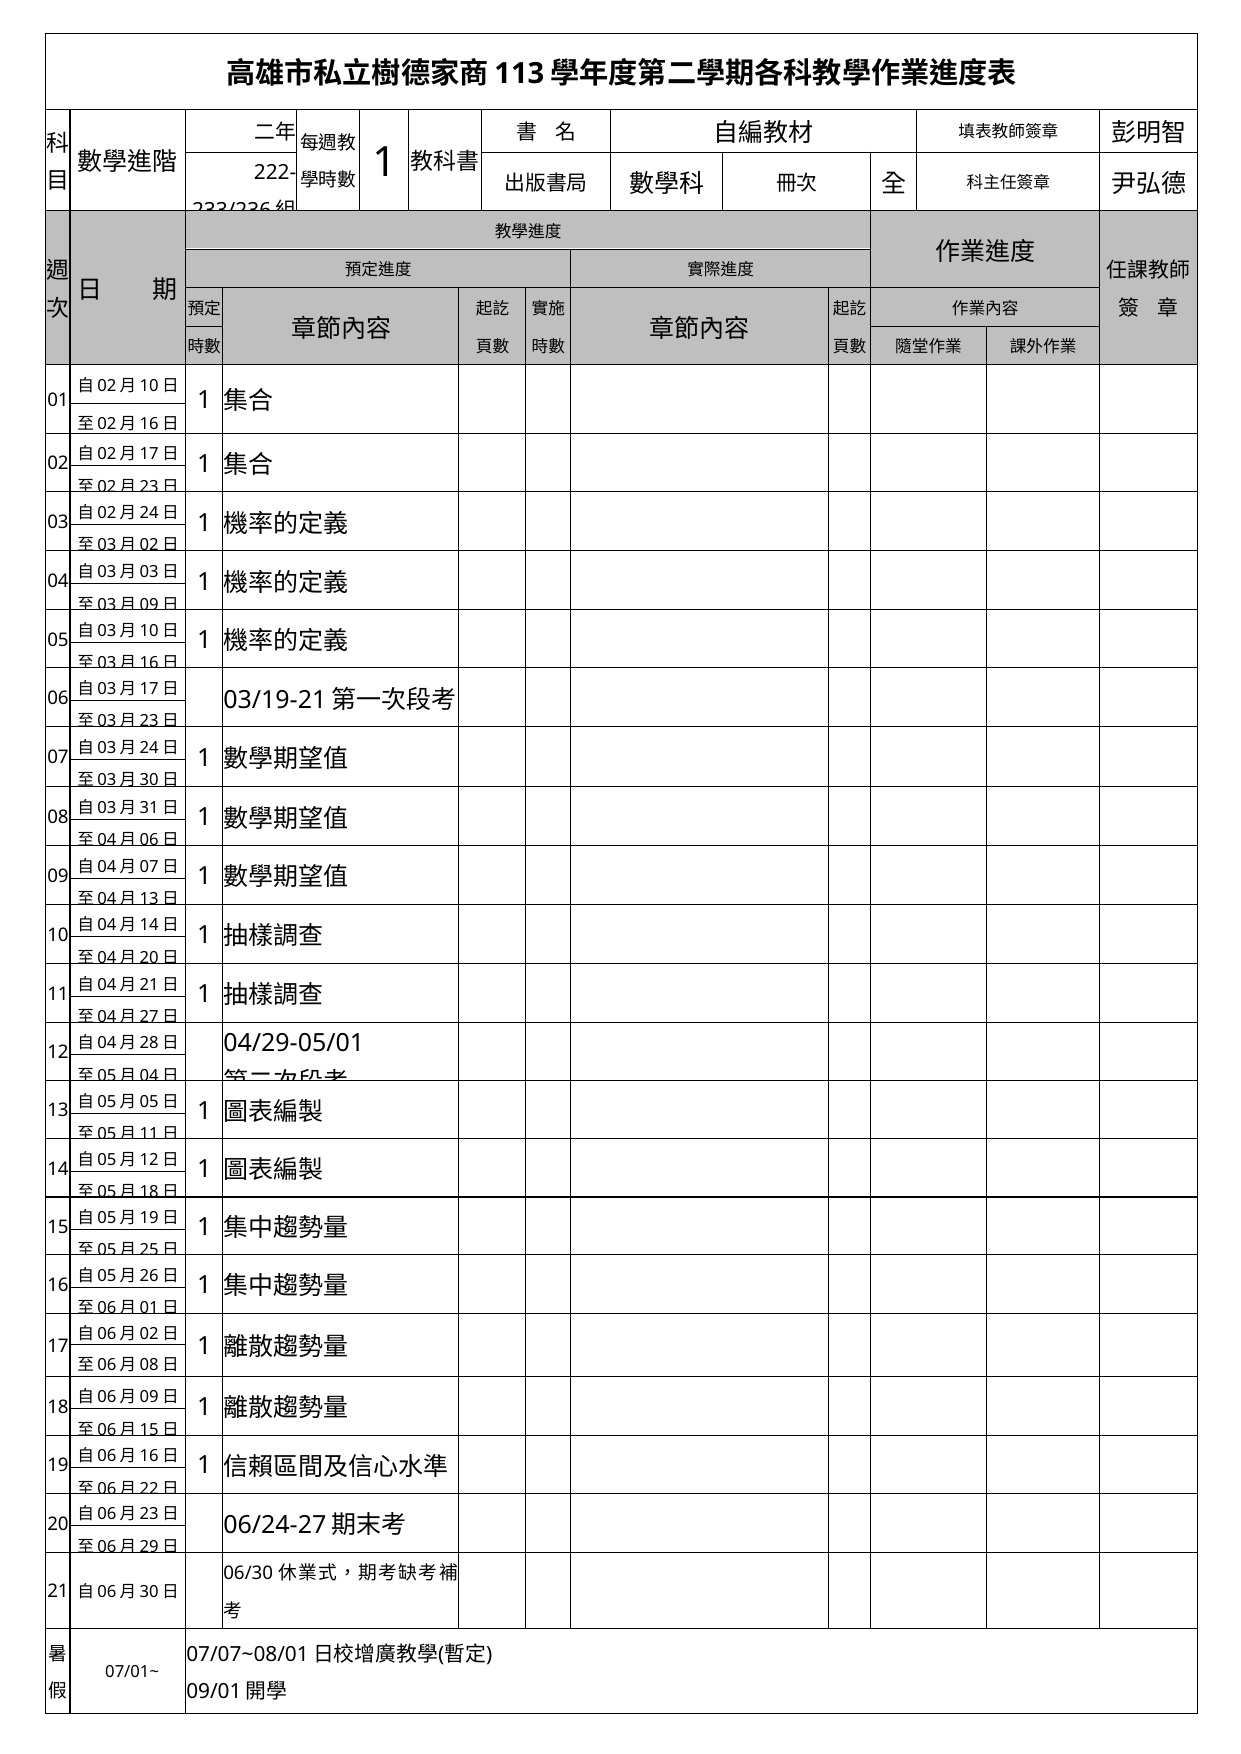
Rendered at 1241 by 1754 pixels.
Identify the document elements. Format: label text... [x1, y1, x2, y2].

table_cell [829, 727, 870, 786]
table_cell 14 [46, 1139, 69, 1196]
table_cell 04 [46, 551, 69, 609]
table_cell [829, 434, 870, 491]
table_cell [459, 787, 525, 845]
table_cell 自02月10日 [71, 365, 185, 403]
table_cell 自03月10日 [71, 610, 185, 642]
table_cell [1100, 1436, 1197, 1493]
table_cell [829, 1198, 870, 1254]
table_cell [1100, 668, 1197, 726]
table_cell 冊次 [723, 153, 870, 210]
table_cell 週次 [46, 211, 69, 364]
table_cell 自03月03日 [71, 551, 185, 583]
table_cell [571, 964, 828, 1022]
table_cell [829, 1314, 870, 1376]
table_cell [571, 905, 828, 963]
table_cell [829, 1377, 870, 1434]
table_cell [987, 905, 1099, 963]
table_cell [526, 365, 570, 432]
table_cell [1100, 964, 1197, 1022]
table_cell [571, 1553, 828, 1628]
table_cell [987, 1436, 1099, 1493]
table_cell [526, 610, 570, 667]
table_cell 至05月04日 [71, 1055, 185, 1080]
table_cell 圖表編製 [223, 1139, 458, 1196]
table_cell [829, 1255, 870, 1313]
table_cell 彭明智 [1100, 110, 1197, 152]
table_cell [459, 551, 525, 609]
table_cell 集合 [223, 434, 458, 491]
table_cell [871, 787, 986, 845]
table_cell [987, 1255, 1099, 1313]
table_cell [1100, 610, 1197, 667]
table_cell [571, 787, 828, 845]
table_cell 03 [46, 492, 69, 550]
table_cell 出版書局 [482, 153, 610, 210]
table_cell [987, 964, 1099, 1022]
table_cell [459, 668, 525, 726]
table_cell [871, 1377, 986, 1434]
table_cell [526, 1314, 570, 1376]
table_cell [829, 787, 870, 845]
table_cell [459, 1494, 525, 1552]
table_cell [987, 434, 1099, 491]
table_cell 抽樣調查 [223, 905, 458, 963]
table_cell [459, 846, 525, 904]
table_cell [1100, 492, 1197, 550]
table_cell 教科書 [409, 110, 481, 210]
table_cell 1 [186, 846, 222, 904]
table_cell 1 [186, 434, 222, 491]
table_cell [1100, 905, 1197, 963]
table_cell [459, 1198, 525, 1254]
table_cell [571, 846, 828, 904]
table_cell 17 [46, 1314, 69, 1376]
table_cell 13 [46, 1081, 69, 1138]
table_cell [871, 1198, 986, 1254]
table_cell [829, 551, 870, 609]
table_cell 07 [46, 727, 69, 786]
table_cell 抽樣調查 [223, 964, 458, 1022]
table_cell 作業進度 [871, 211, 1099, 287]
table_cell 至03月02日 [71, 525, 185, 550]
table_cell [186, 1023, 222, 1080]
table_cell [526, 1494, 570, 1552]
table_cell [571, 434, 828, 491]
table_header 高雄市私立樹德家商113學年度第二學期各科教學作業進度表 [46, 34, 1197, 109]
table_cell 離散趨勢量 [223, 1314, 458, 1376]
table_cell 課外作業 [987, 327, 1099, 364]
table_cell 填表教師簽章 [917, 110, 1099, 152]
table_cell 12 [46, 1023, 69, 1080]
table_cell [571, 1081, 828, 1138]
table_cell [459, 1553, 525, 1628]
table_cell 至05月11日 [71, 1114, 185, 1138]
table_cell [459, 610, 525, 667]
table_cell [1100, 787, 1197, 845]
table_cell [459, 964, 525, 1022]
table_cell [571, 610, 828, 667]
table_cell 圖表編製 [223, 1081, 458, 1138]
table_cell [526, 1377, 570, 1434]
table_cell [987, 1553, 1099, 1628]
table_cell [459, 1436, 525, 1493]
table_cell [459, 1255, 525, 1313]
table_cell 二年 [186, 110, 296, 152]
table_cell [1100, 551, 1197, 609]
table_cell 1 [186, 1436, 222, 1493]
table_cell 至04月06日 [71, 820, 185, 845]
table_cell 科目 [46, 110, 69, 210]
table_cell 離散趨勢量 [223, 1377, 458, 1434]
table_cell 1 [186, 1198, 222, 1254]
table_cell [526, 551, 570, 609]
table_cell [871, 492, 986, 550]
table_cell [987, 365, 1099, 432]
table_cell 至06月22日 [71, 1468, 185, 1493]
table_cell 03/19-21第一次段考 [223, 668, 458, 726]
table_cell [1100, 1198, 1197, 1254]
table_cell 1 [186, 1255, 222, 1313]
table_cell 至05月18日 [71, 1172, 185, 1196]
table_cell 信賴區間及信心水準 [223, 1436, 458, 1493]
table_cell [871, 610, 986, 667]
table_cell 05 [46, 610, 69, 667]
table_cell 章節內容 [571, 288, 828, 364]
table_cell [571, 1139, 828, 1196]
table_cell 自04月14日 [71, 905, 185, 936]
table_cell 隨堂作業 [871, 327, 986, 364]
table_cell 自編教材 [611, 110, 916, 152]
table_cell [571, 1255, 828, 1313]
table_cell [459, 1377, 525, 1434]
table_cell 全 [871, 153, 916, 210]
table_cell [987, 727, 1099, 786]
table_cell [829, 964, 870, 1022]
table_cell 自03月31日 [71, 787, 185, 818]
table_cell [829, 610, 870, 667]
table_cell 11 [46, 964, 69, 1022]
table_cell [987, 492, 1099, 550]
table_cell [571, 668, 828, 726]
table_cell [987, 610, 1099, 667]
table_cell [459, 727, 525, 786]
table_cell 1 [360, 110, 408, 210]
table_cell [829, 1139, 870, 1196]
table_cell [871, 1139, 986, 1196]
table_cell [526, 492, 570, 550]
table_cell [459, 1314, 525, 1376]
table_cell 20 [46, 1494, 69, 1552]
table_cell 任課教師 簽 章 [1100, 211, 1197, 364]
table_cell [871, 1553, 986, 1628]
table_cell 實施 時數 [526, 288, 570, 364]
table_cell [829, 492, 870, 550]
table_cell [526, 787, 570, 845]
table_cell 1 [186, 905, 222, 963]
table_cell [526, 1553, 570, 1628]
table_cell [571, 1436, 828, 1493]
table_cell 自05月26日 [71, 1255, 185, 1287]
table_cell 起訖 頁數 [829, 288, 870, 364]
table_cell 1 [186, 787, 222, 845]
table_cell 02 [46, 434, 69, 491]
table_cell 1 [186, 365, 222, 432]
table_cell 1 [186, 1377, 222, 1434]
table_cell [459, 492, 525, 550]
table_cell 21 [46, 1553, 69, 1628]
table_cell 至02月23日 [71, 466, 185, 491]
table_cell 自04月28日 [71, 1023, 185, 1054]
table_cell 1 [186, 1081, 222, 1138]
table_cell 數學科 [611, 153, 722, 210]
table_cell [1100, 434, 1197, 491]
table_cell [987, 551, 1099, 609]
table_cell [459, 1023, 525, 1080]
table_cell 1 [186, 1314, 222, 1376]
table_cell [186, 668, 222, 726]
table_cell [1100, 1314, 1197, 1376]
table_cell 自06月09日 [71, 1377, 185, 1408]
table_cell 至06月29日 [71, 1526, 185, 1552]
table_cell [871, 365, 986, 432]
table_cell 自05月05日 [71, 1081, 185, 1112]
table_cell 至03月16日 [71, 643, 185, 667]
table_cell 自05月19日 [71, 1198, 185, 1229]
table_cell [459, 905, 525, 963]
table_cell [571, 1198, 828, 1254]
table_cell [526, 964, 570, 1022]
table_cell 數學期望值 [223, 787, 458, 845]
table_cell [526, 905, 570, 963]
table_cell [871, 551, 986, 609]
table_cell [459, 365, 525, 432]
table_cell 自03月24日 [71, 727, 185, 759]
table_cell 自06月30日 [71, 1553, 185, 1628]
table_cell 1 [186, 1139, 222, 1196]
table_cell [526, 1436, 570, 1493]
table_cell 自02月24日 [71, 492, 185, 523]
table_cell [871, 668, 986, 726]
table_cell 07/07~08/01日校增廣教學(暫定) 09/01開學 [186, 1629, 1197, 1713]
table_cell [526, 1139, 570, 1196]
table_cell [526, 846, 570, 904]
table_cell [571, 1377, 828, 1434]
table_cell [871, 964, 986, 1022]
table_cell 07/01~ [71, 1629, 185, 1713]
table_cell [987, 1377, 1099, 1434]
table_cell 10 [46, 905, 69, 963]
table_cell [829, 1494, 870, 1552]
table_cell 1 [186, 727, 222, 786]
table_cell 自03月17日 [71, 668, 185, 700]
table_cell [987, 1081, 1099, 1138]
table_cell 科主任簽章 [917, 153, 1099, 210]
table_cell 1 [186, 492, 222, 550]
table_cell [987, 787, 1099, 845]
table_cell [987, 668, 1099, 726]
table_cell 作業內容 [871, 288, 1099, 326]
table_cell [871, 1255, 986, 1313]
table_cell 起訖 頁數 [459, 288, 525, 364]
table_cell 至06月15日 [71, 1409, 185, 1434]
table_cell 自04月21日 [71, 964, 185, 996]
table_cell 至03月23日 [71, 701, 185, 726]
table_cell [1100, 1255, 1197, 1313]
table_cell [987, 1023, 1099, 1080]
table_cell [829, 905, 870, 963]
table_cell [871, 434, 986, 491]
table_cell 集中趨勢量 [223, 1198, 458, 1254]
table_cell 至06月08日 [71, 1345, 185, 1376]
table_cell 數學進階 [71, 110, 185, 210]
table_cell 至05月25日 [71, 1230, 185, 1254]
table_cell 預定 [186, 288, 222, 326]
table_cell [871, 1314, 986, 1376]
table_cell [571, 1494, 828, 1552]
table_cell 09 [46, 846, 69, 904]
table_cell [987, 1198, 1099, 1254]
table_cell [987, 1139, 1099, 1196]
table_cell [571, 492, 828, 550]
table_cell [526, 1198, 570, 1254]
table_cell 至03月30日 [71, 760, 185, 786]
table_cell [526, 1023, 570, 1080]
table_cell [987, 846, 1099, 904]
table_cell [987, 1314, 1099, 1376]
table_cell 自05月12日 [71, 1139, 185, 1171]
table_cell [1100, 1023, 1197, 1080]
table_cell 06/30休業式，期考缺考補考 [223, 1553, 458, 1628]
table_cell 至04月13日 [71, 879, 185, 904]
table_cell 時數 [186, 327, 222, 364]
table_cell [829, 1436, 870, 1493]
table_cell 至02月16日 [71, 404, 185, 432]
table_cell 222-233/236組 [186, 153, 296, 210]
table_cell [829, 846, 870, 904]
table_cell 章節內容 [223, 288, 458, 364]
table_cell 06/24-27期末考 [223, 1494, 458, 1552]
table_cell [571, 365, 828, 432]
table_cell 集合 [223, 365, 458, 432]
table_cell 15 [46, 1198, 69, 1254]
table_cell [829, 365, 870, 432]
table_cell 每週教學時數 [297, 110, 359, 210]
table_cell 機率的定義 [223, 551, 458, 609]
table_cell [871, 1494, 986, 1552]
table_cell 自06月16日 [71, 1436, 185, 1467]
table_cell 自06月02日 [71, 1314, 185, 1344]
table_cell 16 [46, 1255, 69, 1313]
table_cell [186, 1553, 222, 1628]
table_cell [1100, 846, 1197, 904]
table_cell 至04月20日 [71, 937, 185, 963]
table_cell 自02月17日 [71, 434, 185, 465]
table_cell 至03月09日 [71, 584, 185, 609]
table_cell 實際進度 [571, 250, 870, 287]
table_cell [871, 727, 986, 786]
table_cell 預定進度 [186, 250, 570, 287]
table_cell 暑假 [46, 1629, 69, 1713]
table_cell 1 [186, 551, 222, 609]
table_cell 18 [46, 1377, 69, 1434]
table_cell 自04月07日 [71, 846, 185, 878]
table_cell [829, 1553, 870, 1628]
table_cell [459, 1139, 525, 1196]
table_cell [829, 668, 870, 726]
table_cell 機率的定義 [223, 492, 458, 550]
table_cell [459, 1081, 525, 1138]
table_cell 自06月23日 [71, 1494, 185, 1525]
table_cell [526, 434, 570, 491]
table_cell 至04月27日 [71, 997, 185, 1022]
table_cell [526, 727, 570, 786]
table_cell 機率的定義 [223, 610, 458, 667]
table_cell 尹弘德 [1100, 153, 1197, 210]
table_cell 04/29-05/01 第二次段考 [223, 1023, 458, 1080]
table_cell [526, 668, 570, 726]
table_cell [571, 1023, 828, 1080]
table_cell 數學期望值 [223, 846, 458, 904]
table_cell [526, 1255, 570, 1313]
table_cell 書 名 [482, 110, 610, 152]
table_cell [1100, 1377, 1197, 1434]
table_cell [1100, 365, 1197, 432]
table_cell 日 期 [71, 211, 185, 364]
table_cell 數學期望值 [223, 727, 458, 786]
table_cell [526, 1081, 570, 1138]
table_cell 01 [46, 365, 69, 432]
table_cell 至06月01日 [71, 1288, 185, 1313]
table_cell [1100, 1494, 1197, 1552]
table_cell [871, 846, 986, 904]
table_cell 19 [46, 1436, 69, 1493]
table_cell [1100, 727, 1197, 786]
table_cell [871, 1023, 986, 1080]
table_cell 1 [186, 610, 222, 667]
table_cell [871, 1081, 986, 1138]
table_cell [1100, 1081, 1197, 1138]
table_cell [571, 551, 828, 609]
table_cell [871, 1436, 986, 1493]
table_cell 教學進度 [186, 211, 870, 248]
table_cell [571, 1314, 828, 1376]
table_cell 1 [186, 964, 222, 1022]
table_cell [186, 1494, 222, 1552]
table_cell [871, 905, 986, 963]
table_cell [571, 727, 828, 786]
table_cell [459, 434, 525, 491]
table_cell 06 [46, 668, 69, 726]
table_cell [829, 1081, 870, 1138]
table_cell [987, 1494, 1099, 1552]
table_cell [1100, 1553, 1197, 1628]
table_cell [1100, 1139, 1197, 1196]
table_cell 08 [46, 787, 69, 845]
table_cell [829, 1023, 870, 1080]
table_cell 集中趨勢量 [223, 1255, 458, 1313]
